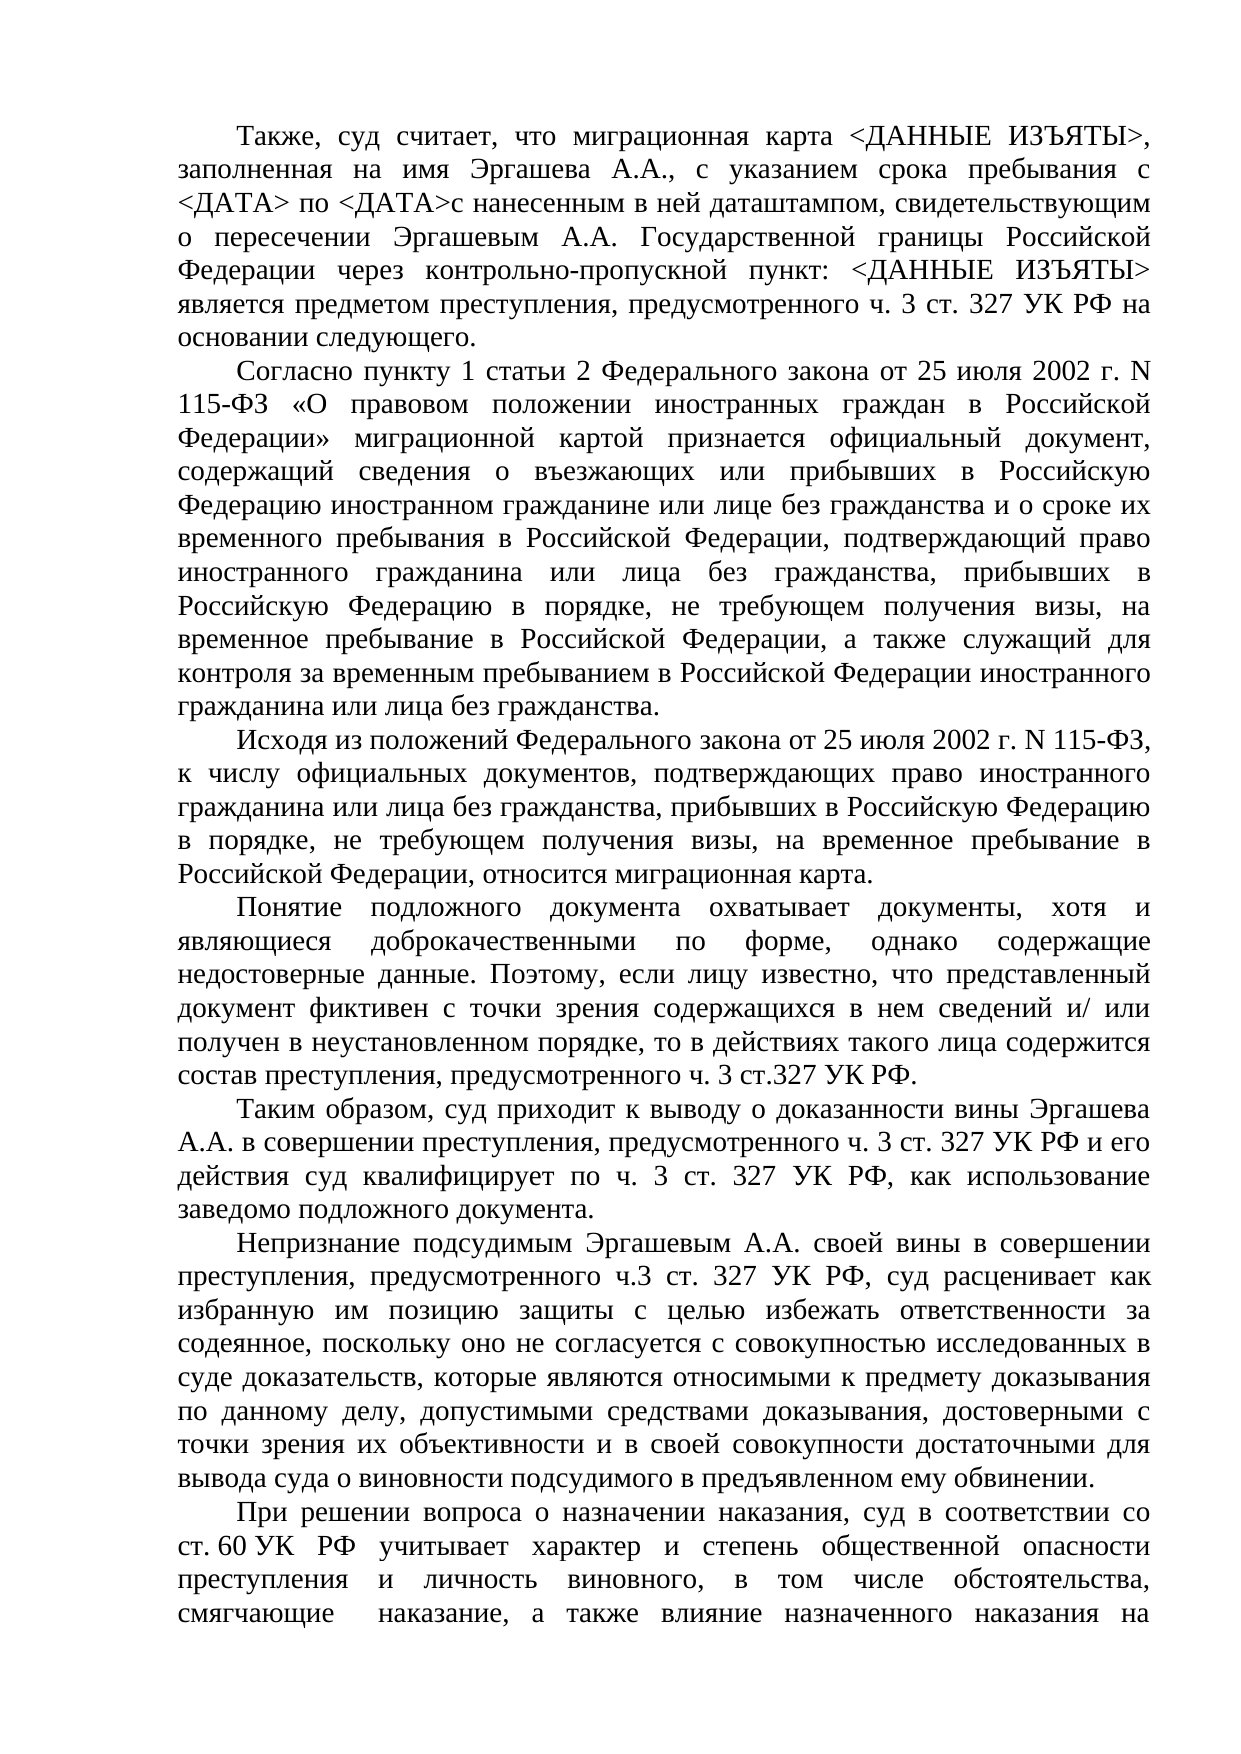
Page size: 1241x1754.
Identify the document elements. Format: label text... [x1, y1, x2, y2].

text Согласно пункту 1 статьи 2 Федерального закона от 25 июля 2002 г. N 115-ФЗ «О правовом положении иностранных граждан в Российской Федерации» миграционной картой признается официальный документ, содержащий сведения о въезжающих или прибывших в Российскую Федерацию иностранном гражданине или лице без гражданства и о сроке их временного пребывания в Российской Федерации, подтверждающий право иностранного гражданина или лица без гражданства, прибывших в Российскую Федерацию в порядке, не требующем получения визы, на временное пребывание в Российской Федерации, а также служащий для контроля за временным пребыванием в Российской Федерации иностранного гражданина или лица без гражданства. [177, 353, 1152, 722]
text Непризнание подсудимым Эргашевым А.А. своей вины в совершении преступления, предусмотренного ч.3 ст. 327 УК РФ, суд расценивает как избранную им позицию защиты с целью избежать ответственности за содеянное, поскольку оно не согласуется с совокупностью исследованных в суде доказательств, которые являются относимыми к предмету доказывания по данному делу, допустимыми средствами доказывания, достоверными с точки зрения их объективности и в своей совокупности достаточными для вывода суда о виновности подсудимого в предъявленном ему обвинении. [177, 1225, 1152, 1493]
text Таким образом, суд приходит к выводу о доказанности вины Эргашева А.А. в совершении преступления, предусмотренного ч. 3 ст. 327 УК РФ и его действия суд квалифицирует по ч. 3 ст. 327 УК РФ, как использование заведомо подложного документа. [177, 1091, 1152, 1225]
text Исходя из положений Федерального закона от 25 июля 2002 г. N 115-ФЗ, к числу официальных документов, подтверждающих право иностранного гражданина или лица без гражданства, прибывших в Российскую Федерацию в порядке, не требующем получения визы, на временное пребывание в Российской Федерации, относится миграционная карта. [177, 722, 1152, 889]
text Понятие подложного документа охватывает документы, хотя и являющиеся доброкачественными по форме, однако содержащие недостоверные данные. Поэтому, если лицу известно, что представленный документ фиктивен с точки зрения содержащихся в нем сведений и/ или получен в неустановленном порядке, то в действиях такого лица содержится состав преступления, предусмотренного ч. 3 ст.327 УК РФ. [177, 889, 1152, 1091]
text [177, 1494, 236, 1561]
text Также, суд считает, что миграционная карта <ДАННЫЕ ИЗЪЯТЫ>, заполненная на имя Эргашева А.А., с указанием срока пребывания с <ДАТА> по <ДАТА>с нанесенным в ней даташтампом, свидетельствующим о пересечении Эргашевым А.А. Государственной границы Российской Федерации через контрольно-пропускной пункт: <ДАННЫЕ ИЗЪЯТЫ> является предметом преступления, предусмотренного ч. 3 ст. 327 УК РФ на основании следующего. [177, 118, 1152, 353]
